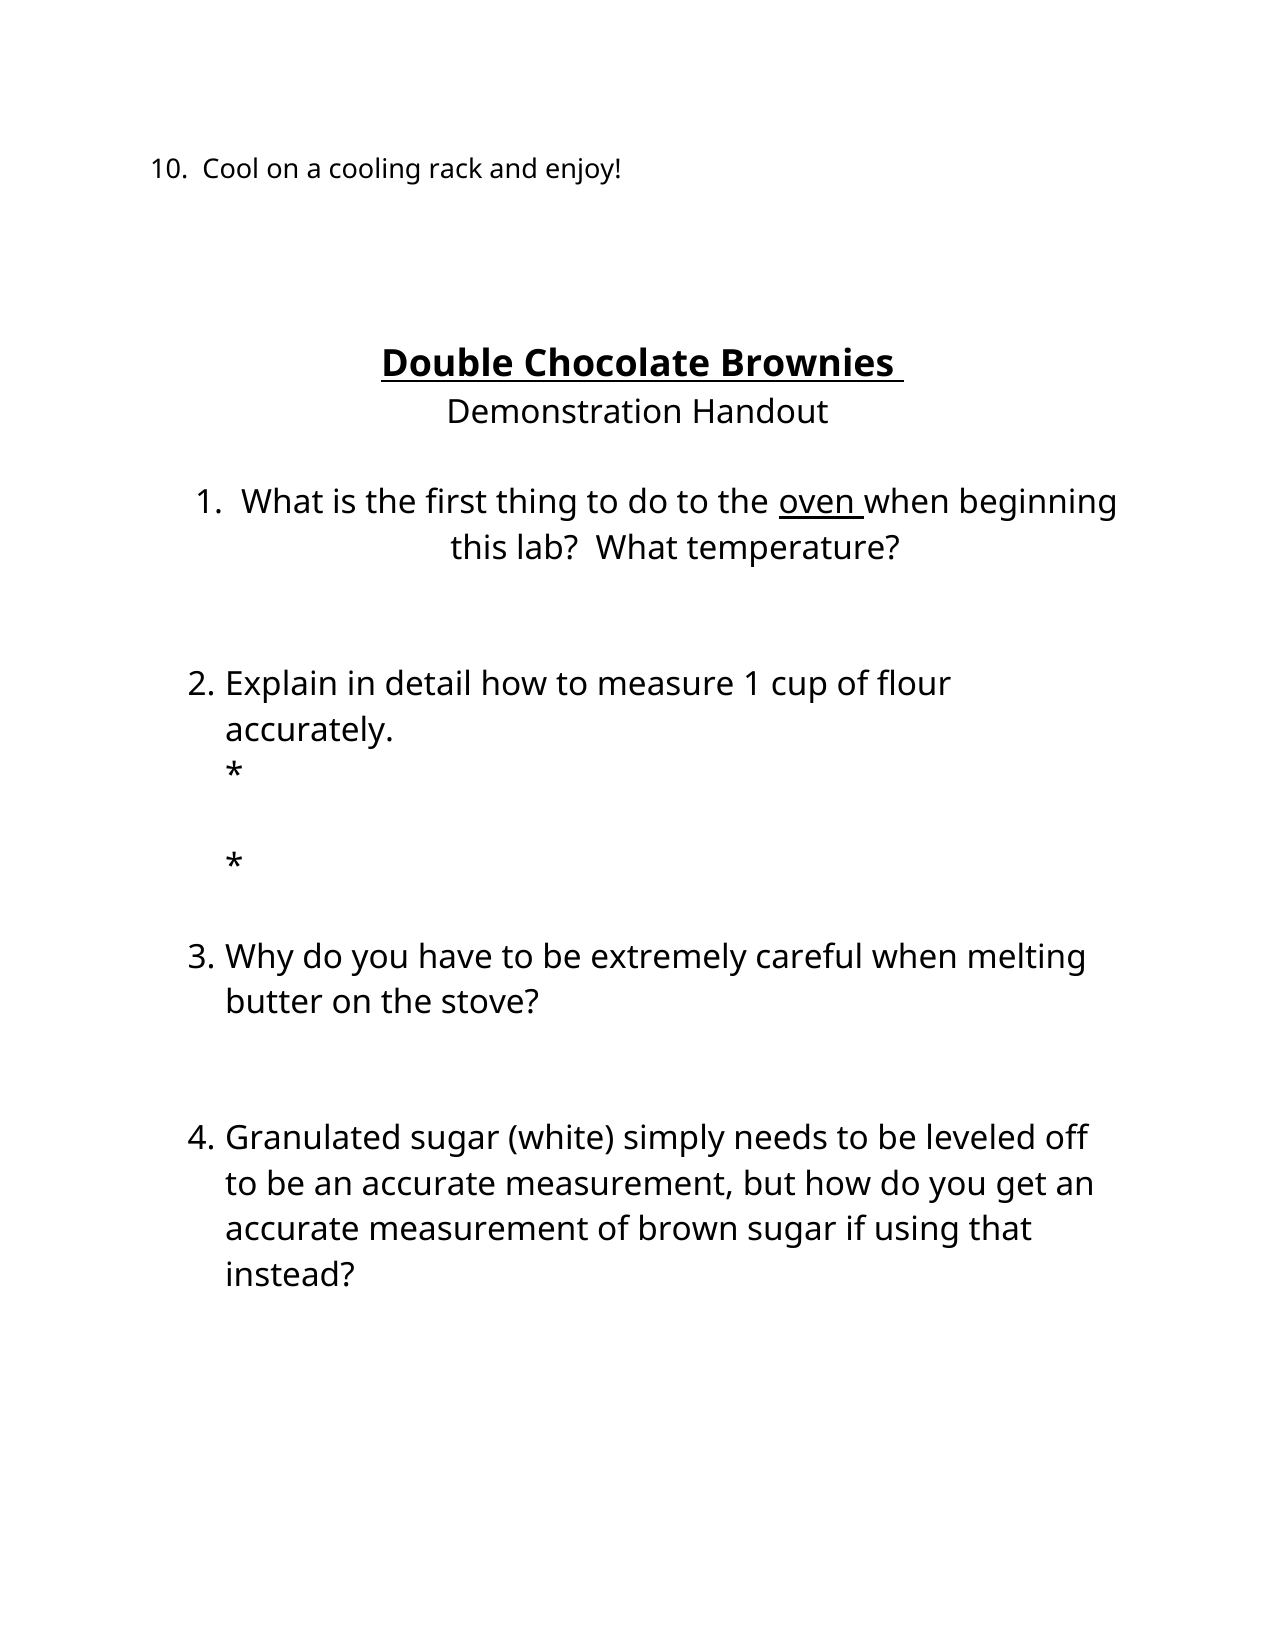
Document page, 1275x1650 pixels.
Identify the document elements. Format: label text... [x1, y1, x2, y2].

text * [225, 842, 1125, 887]
text 10. Cool on a cooling rack and enjoy! [150, 150, 1125, 187]
list What is the first thing to do to the oven when beginning this lab? What temperature? [187, 478, 1125, 569]
text * [225, 751, 1125, 796]
list Granulated sugar (white) simply needs to be leveled off to be an accurate measurement, but how do you get an accurate measurement of brown sugar if using that instead? [187, 1114, 1125, 1296]
text Demonstration Handout [150, 387, 1125, 433]
text Double Chocolate Brownies [150, 336, 1125, 387]
list Why do you have to be extremely careful when melting butter on the stove? [187, 932, 1125, 1023]
list Explain in detail how to measure 1 cup of flour accurately. [187, 660, 1125, 751]
